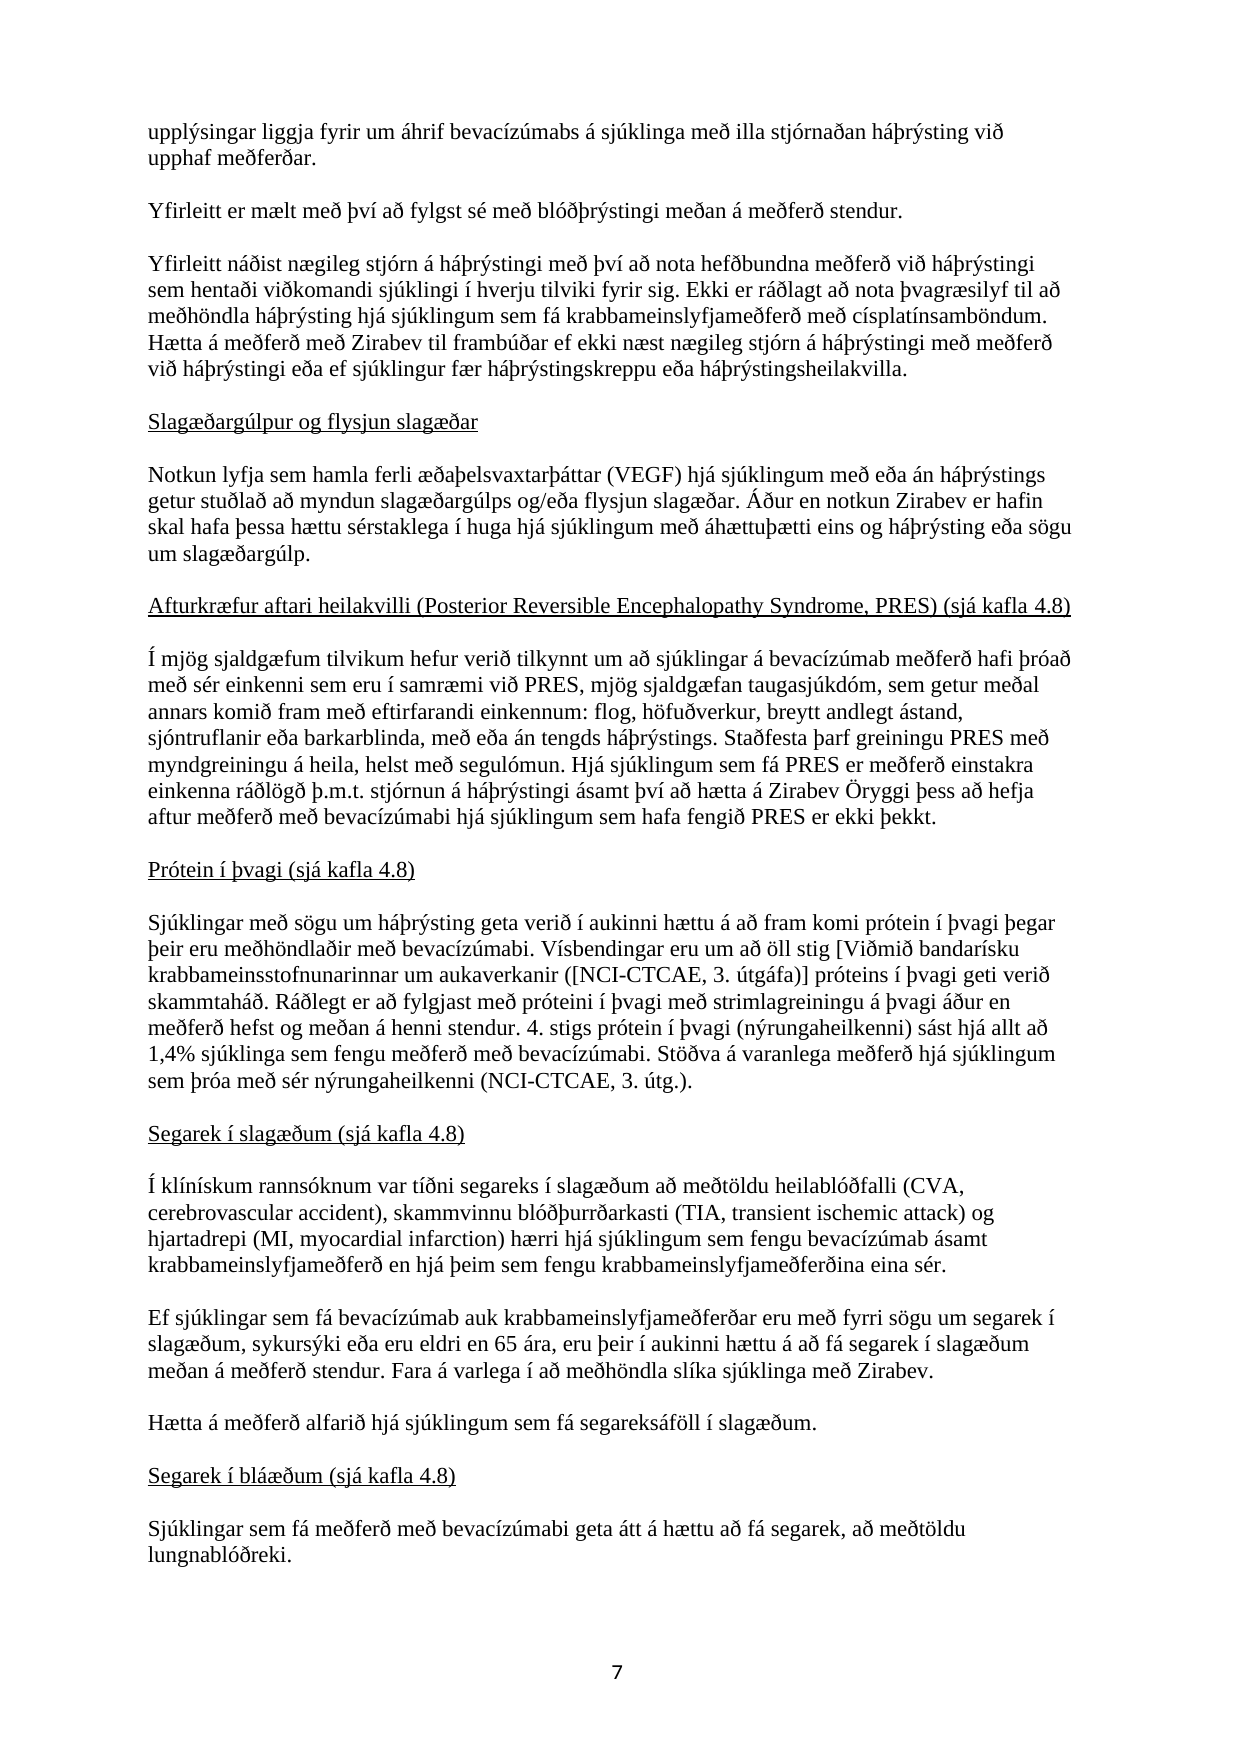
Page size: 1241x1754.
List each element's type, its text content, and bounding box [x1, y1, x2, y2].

text Afturkræfur aftari heilakvilli (Posterior Reversible Encephalopathy Syndrome, PRES) (sjá kafla 4.8) [148, 592, 1093, 619]
text Sjúklingar sem fá meðferð með bevacízúmabi geta átt á hættu að fá segarek, að meðtöldu lungnablóðreki. [148, 1515, 1071, 1567]
text Notkun lyfja sem hamla ferli æðaþelsvaxtarþáttar (VEGF) hjá sjúklingum með eða án háþrýstings getur stuðlað að myndun slagæðargúlps og/eða flysjun slagæðar. Áður en notkun Zirabev er hafin skal hafa þessa hættu sérstaklega í huga hjá sjúklingum með áhættuþætti eins og háþrýsting eða sögu um slagæðargúlp. [148, 461, 1076, 566]
text Hætta á meðferð alfarið hjá sjúklingum sem fá segareksáföll í slagæðum. [148, 1409, 1074, 1436]
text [148, 118, 1069, 171]
text Segarek í bláæðum (sjá kafla 4.8) [148, 1462, 1093, 1488]
text Slagæðargúlpur og flysjun slagæðar [148, 408, 1076, 434]
text Í klínískum rannsóknum var tíðni segareks í slagæðum að meðtöldu heilablóðfalli (CVA, cerebrovascular accident), skammvinnu blóðþurrðarkasti (TIA, transient ischemic attack) og hjartadrepi (MI, myocardial infarction) hærri hjá sjúklingum sem fengu bevacízúmab ásamt krabbameinslyfjameðferð en hjá þeim sem fengu krabbameinslyfjameðferðina eina sér. [148, 1172, 1074, 1278]
text Ef sjúklingar sem fá bevacízúmab auk krabbameinslyfjameðferðar eru með fyrri sögu um segarek í slagæðum, sykursýki eða eru eldri en 65 ára, eru þeir í aukinni hættu á að fá segarek í slagæðum meðan á meðferð stendur. Fara á varlega í að meðhöndla slíka sjúklinga með Zirabev. [148, 1304, 1074, 1383]
text Sjúklingar með sögu um háþrýsting geta verið í aukinni hættu á að fram komi prótein í þvagi þegar þeir eru meðhöndlaðir með bevacízúmabi. Vísbendingar eru um að öll stig [Viðmið bandarísku krabbameinsstofnunarinnar um aukaverkanir ([NCI-CTCAE, 3. útgáfa)] próteins í þvagi geti verið skammtaháð. Ráðlegt er að fylgjast með próteini í þvagi með strimlagreiningu á þvagi áður en meðferð hefst og meðan á henni stendur. 4. stigs prótein í þvagi (nýrungaheilkenni) sást hjá allt að 1,4% sjúklinga sem fengu meðferð með bevacízúmabi. Stöðva á varanlega meðferð hjá sjúklingum sem þróa með sér nýrungaheilkenni (NCI-CTCAE, 3. útg.). [148, 909, 1074, 1093]
text Prótein í þvagi (sjá kafla 4.8) [148, 856, 1093, 882]
text Yfirleitt náðist nægileg stjórn á háþrýstingi með því að nota hefðbundna meðferð við háþrýstingi sem hentaði viðkomandi sjúklingi í hverju tilviki fyrir sig. Ekki er ráðlagt að nota þvagræsilyf til að meðhöndla háþrýsting hjá sjúklingum sem fá krabbameinslyfjameðferð með císplatínsamböndum. Hætta á meðferð með Zirabev til frambúðar ef ekki næst nægileg stjórn á háþrýstingi með meðferð við háþrýstingi eða ef sjúklingur fær háþrýstingskreppu eða háþrýstingsheilakvilla. [148, 250, 1076, 382]
text Í mjög sjaldgæfum tilvikum hefur verið tilkynnt um að sjúklingar á bevacízúmab meðferð hafi þróað með sér einkenni sem eru í samræmi við PRES, mjög sjaldgæfan taugasjúkdóm, sem getur meðal annars komið fram með eftirfarandi einkennum: flog, höfuðverkur, breytt andlegt ástand, sjóntruflanir eða barkarblinda, með eða án tengds háþrýstings. Staðfesta þarf greiningu PRES með myndgreiningu á heila, helst með segulómun. Hjá sjúklingum sem fá PRES er meðferð einstakra einkenna ráðlögð þ.m.t. stjórnun á háþrýstingi ásamt því að hætta á Zirabev Öryggi þess að hefja aftur meðferð með bevacízúmabi hjá sjúklingum sem hafa fengið PRES er ekki þekkt. [148, 645, 1074, 830]
text Yfirleitt er mælt með því að fylgst sé með blóðþrýstingi meðan á meðferð stendur. [148, 197, 1093, 223]
text Segarek í slagæðum (sjá kafla 4.8) [148, 1119, 1093, 1146]
